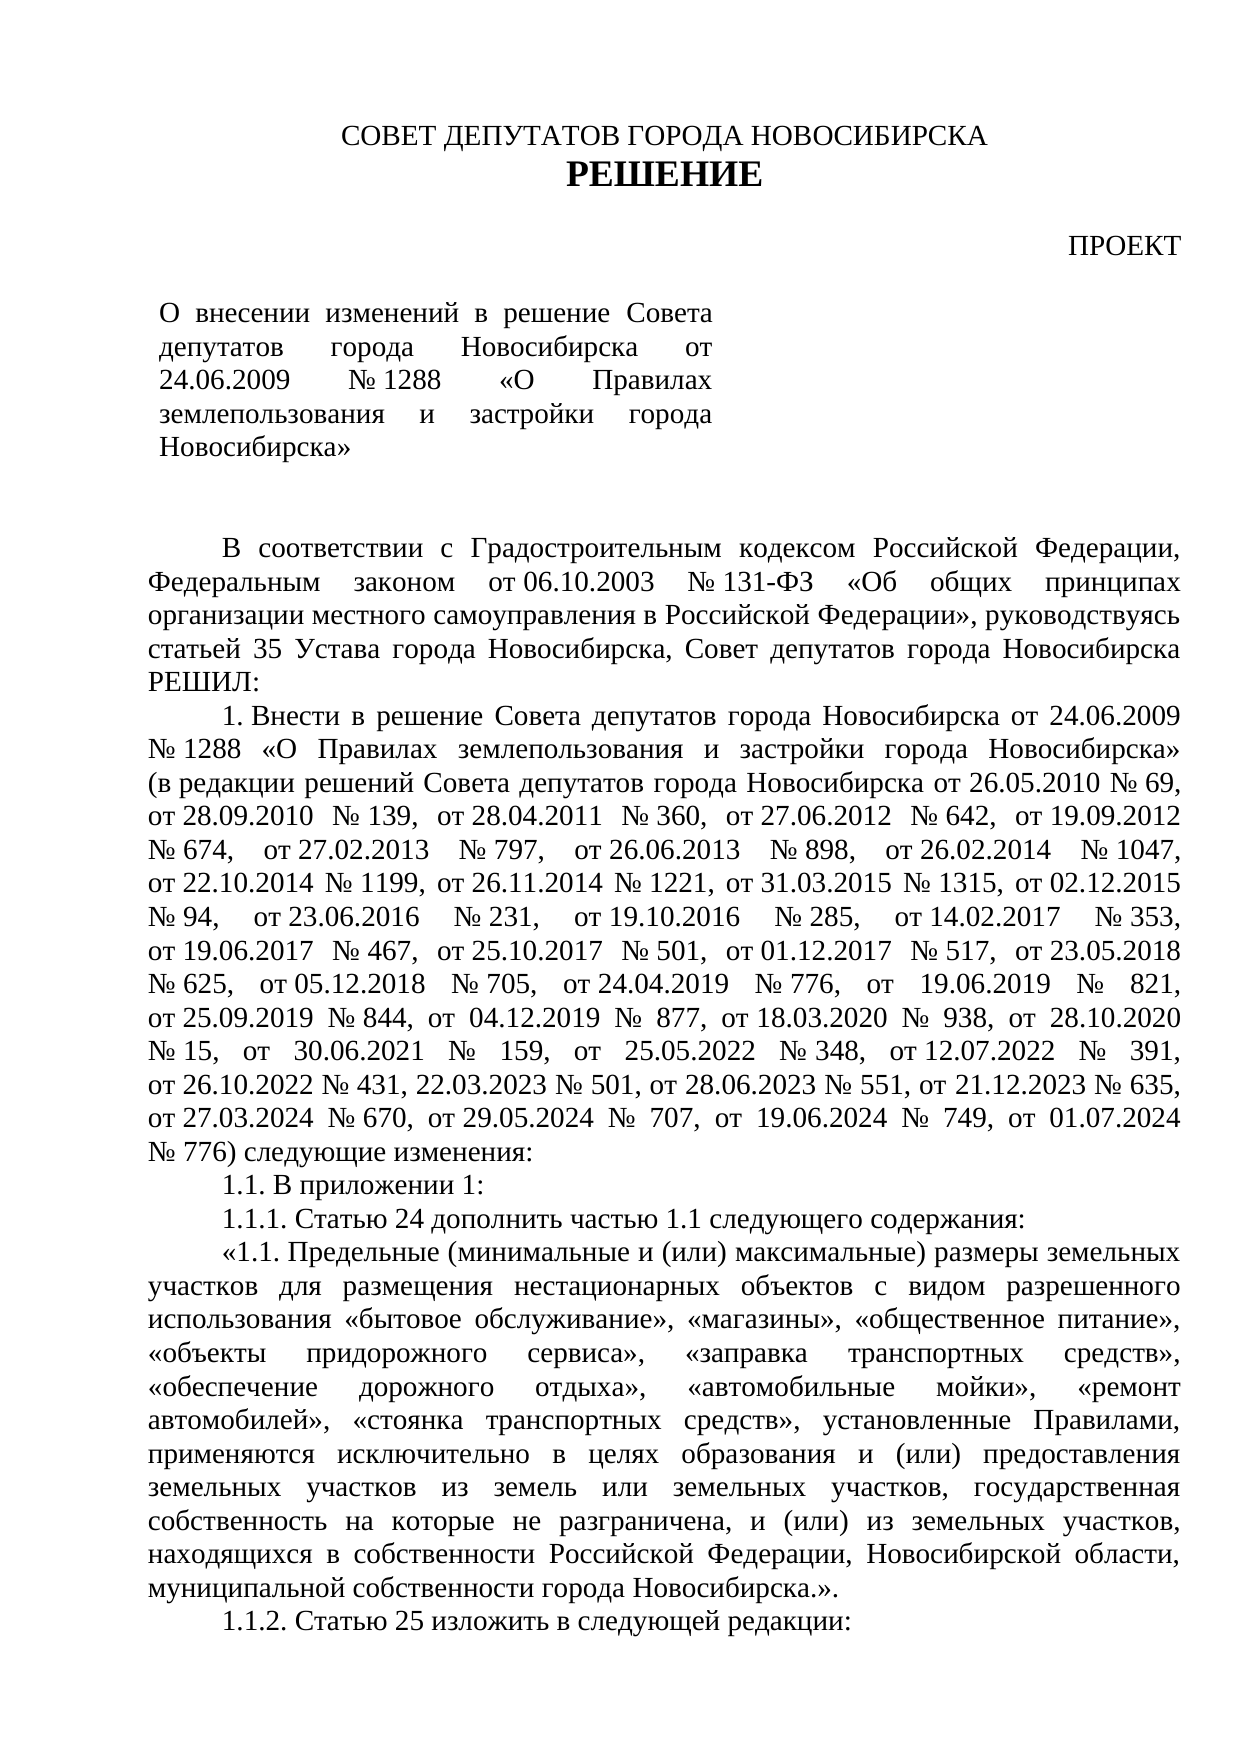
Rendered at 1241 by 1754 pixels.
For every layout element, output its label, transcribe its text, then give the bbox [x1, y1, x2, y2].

text РЕШЕНИЕ [148, 152, 1181, 195]
text 1.1. В приложении 1: [148, 1167, 1181, 1201]
text В соответствии с Градостроительным кодексом Российской Федерации, Федеральным законом от 06.10.2003 № 131-ФЗ «Об общих принципах организации местного самоуправления в Российской Федерации», руководствуясь статьей 35 Устава города Новосибирска, Совет депутатов города Новосибирска РЕШИЛ: [148, 530, 1181, 698]
text 1.1.2. Статью 25 изложить в следующей редакции: [148, 1603, 1181, 1637]
text 1. Внести в решение Совета депутатов города Новосибирска от 24.06.2009 № 1288 «О Правилах землепользования и застройки города Новосибирска» (в редакции решений Совета депутатов города Новосибирска от 26.05.2010 № 69, от 28.09.2010 № 139, от 28.04.2011 № 360, от 27.06.2012 № 642, от 19.09.2012 № 674, от 27.02.2013 № 797, от 26.06.2013 № 898, от 26.02.2014 № 1047, от 22.10.2014 № 1199, от 26.11.2014 № 1221, от 31.03.2015 № 1315, от 02.12.2015 № 94, от 23.06.2016 № 231, от 19.10.2016 № 285, от 14.02.2017 № 353, от 19.06.2017 № 467, от 25.10.2017 № 501, от 01.12.2017 № 517, от 23.05.2018 № 625, от 05.12.2018 № 705, от 24.04.2019 № 776, от 19.06.2019 № 821, от 25.09.2019 № 844, от 04.12.2019 № 877, от 18.03.2020 № 938, от 28.10.2020 № 15, от 30.06.2021 № 159, от 25.05.2022 № 348, от 12.07.2022 № 391, от 26.10.2022 № 431, 22.03.2023 № 501, от 28.06.2023 № 551, от 21.12.2023 № 635, от 27.03.2024 № 670, от 29.05.2024 № 707, от 19.06.2024 № 749, от 01.07.2024 № 776) следующие изменения: [148, 698, 1181, 1167]
text ПРОЕКТ [148, 228, 1181, 262]
text СОВЕТ ДЕПУТАТОВ ГОРОДА НОВОСИБИРСКА [148, 118, 1181, 152]
text 1.1.1. Статью 24 дополнить частью 1.1 следующего содержания: [148, 1201, 1181, 1234]
text «1.1. Предельные (минимальные и (или) максимальные) размеры земельных участков для размещения нестационарных объектов с видом разрешенного использования «бытовое обслуживание», «магазины», «общественное питание», «объекты придорожного сервиса», «заправка транспортных средств», «обеспечение дорожного отдыха», «автомобильные мойки», «ремонт автомобилей», «стоянка транспортных средств», установленные Правилами, применяются исключительно в целях образования и (или) предоставления земельных участков из земель или земельных участков, государственная собственность на которые не разграничена, и (или) из земельных участков, находящихся в собственности Российской Федерации, Новосибирской области, муниципальной собственности города Новосибирска.». [148, 1234, 1181, 1603]
table_header О внесении изменений в решение Совета депутатов города Новосибирска от 24.06.2009 № 1288 «О Правилах землепользования и застройки города Новосибирска» [148, 295, 724, 463]
